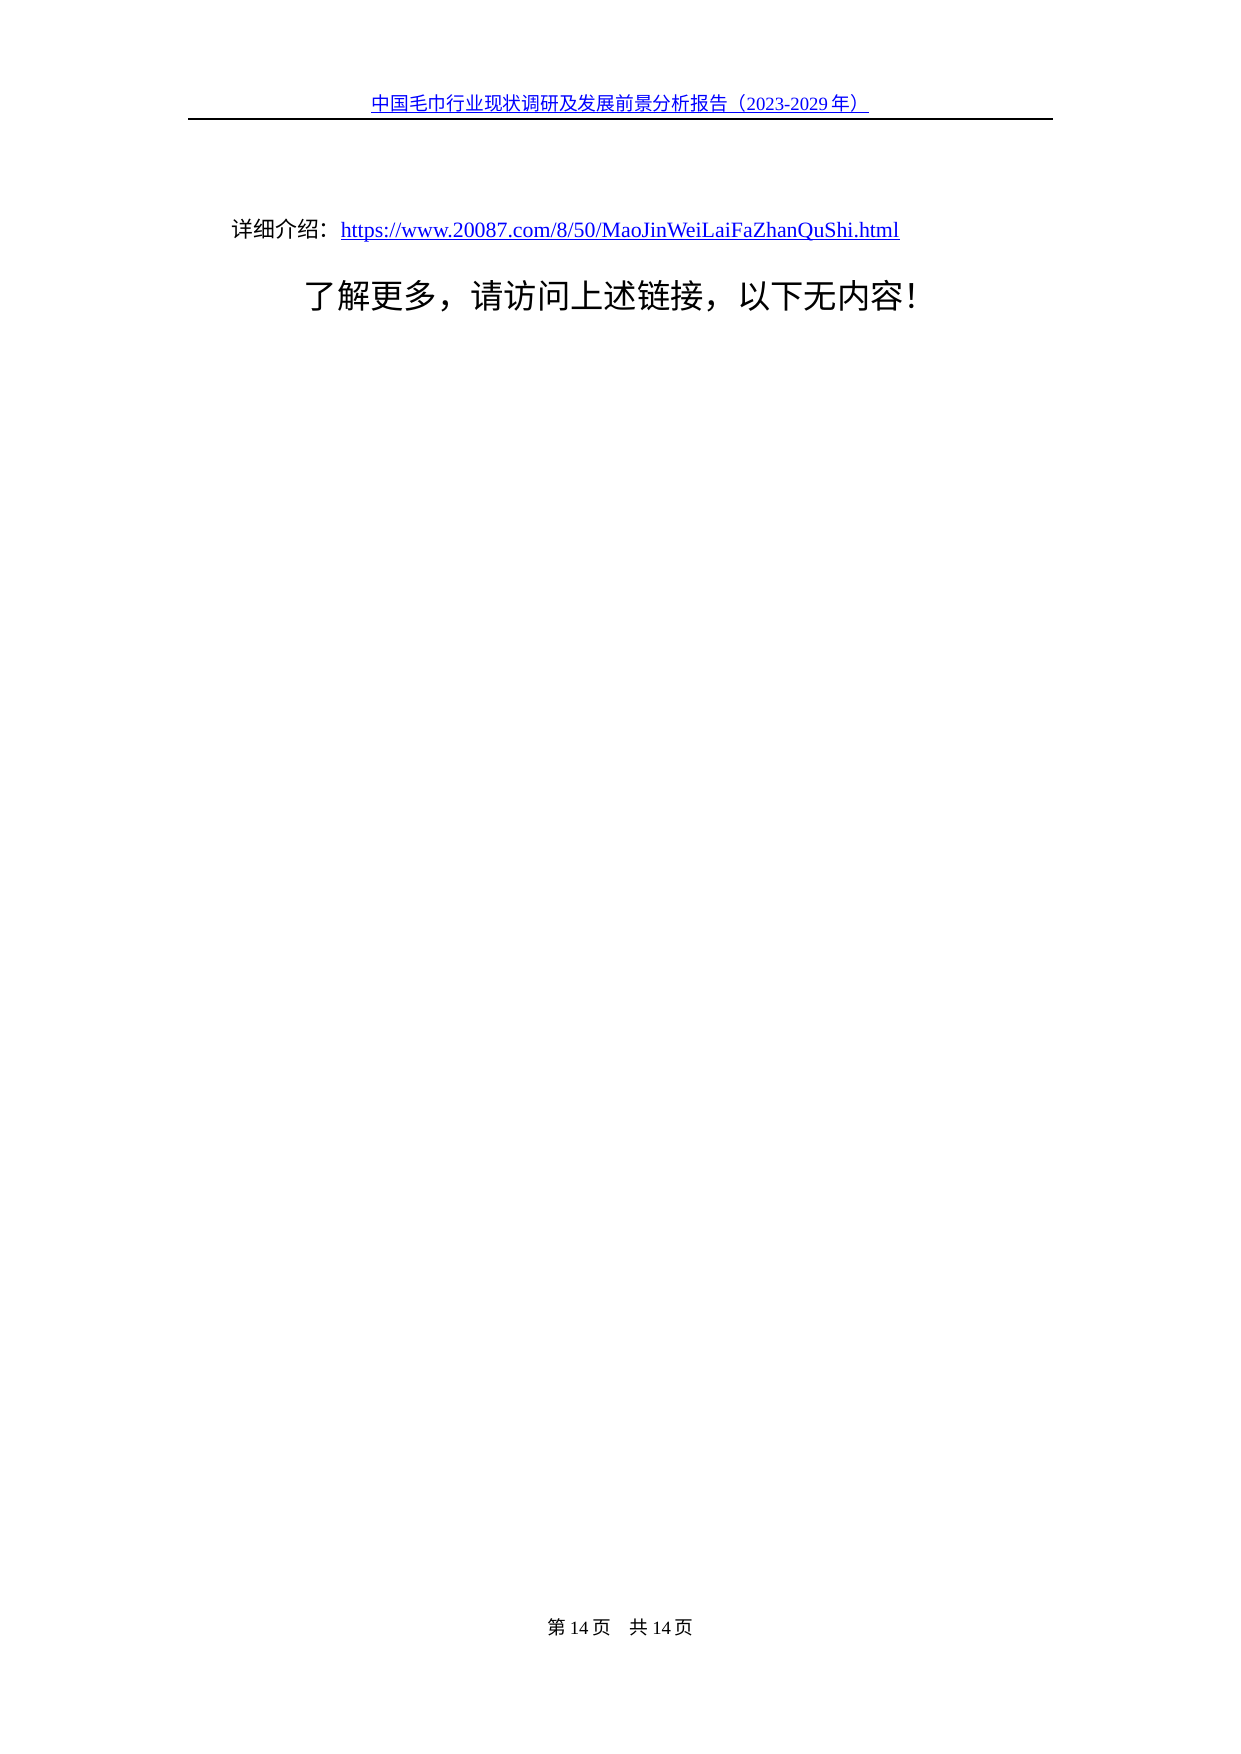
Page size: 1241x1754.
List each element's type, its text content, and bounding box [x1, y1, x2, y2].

title 了解更多，请访问上述链接，以下无内容！ [187, 262, 1053, 327]
text 详细介绍：https://www.20087.com/8/50/MaoJinWeiLaiFaZhanQuShi.html [187, 212, 1053, 244]
